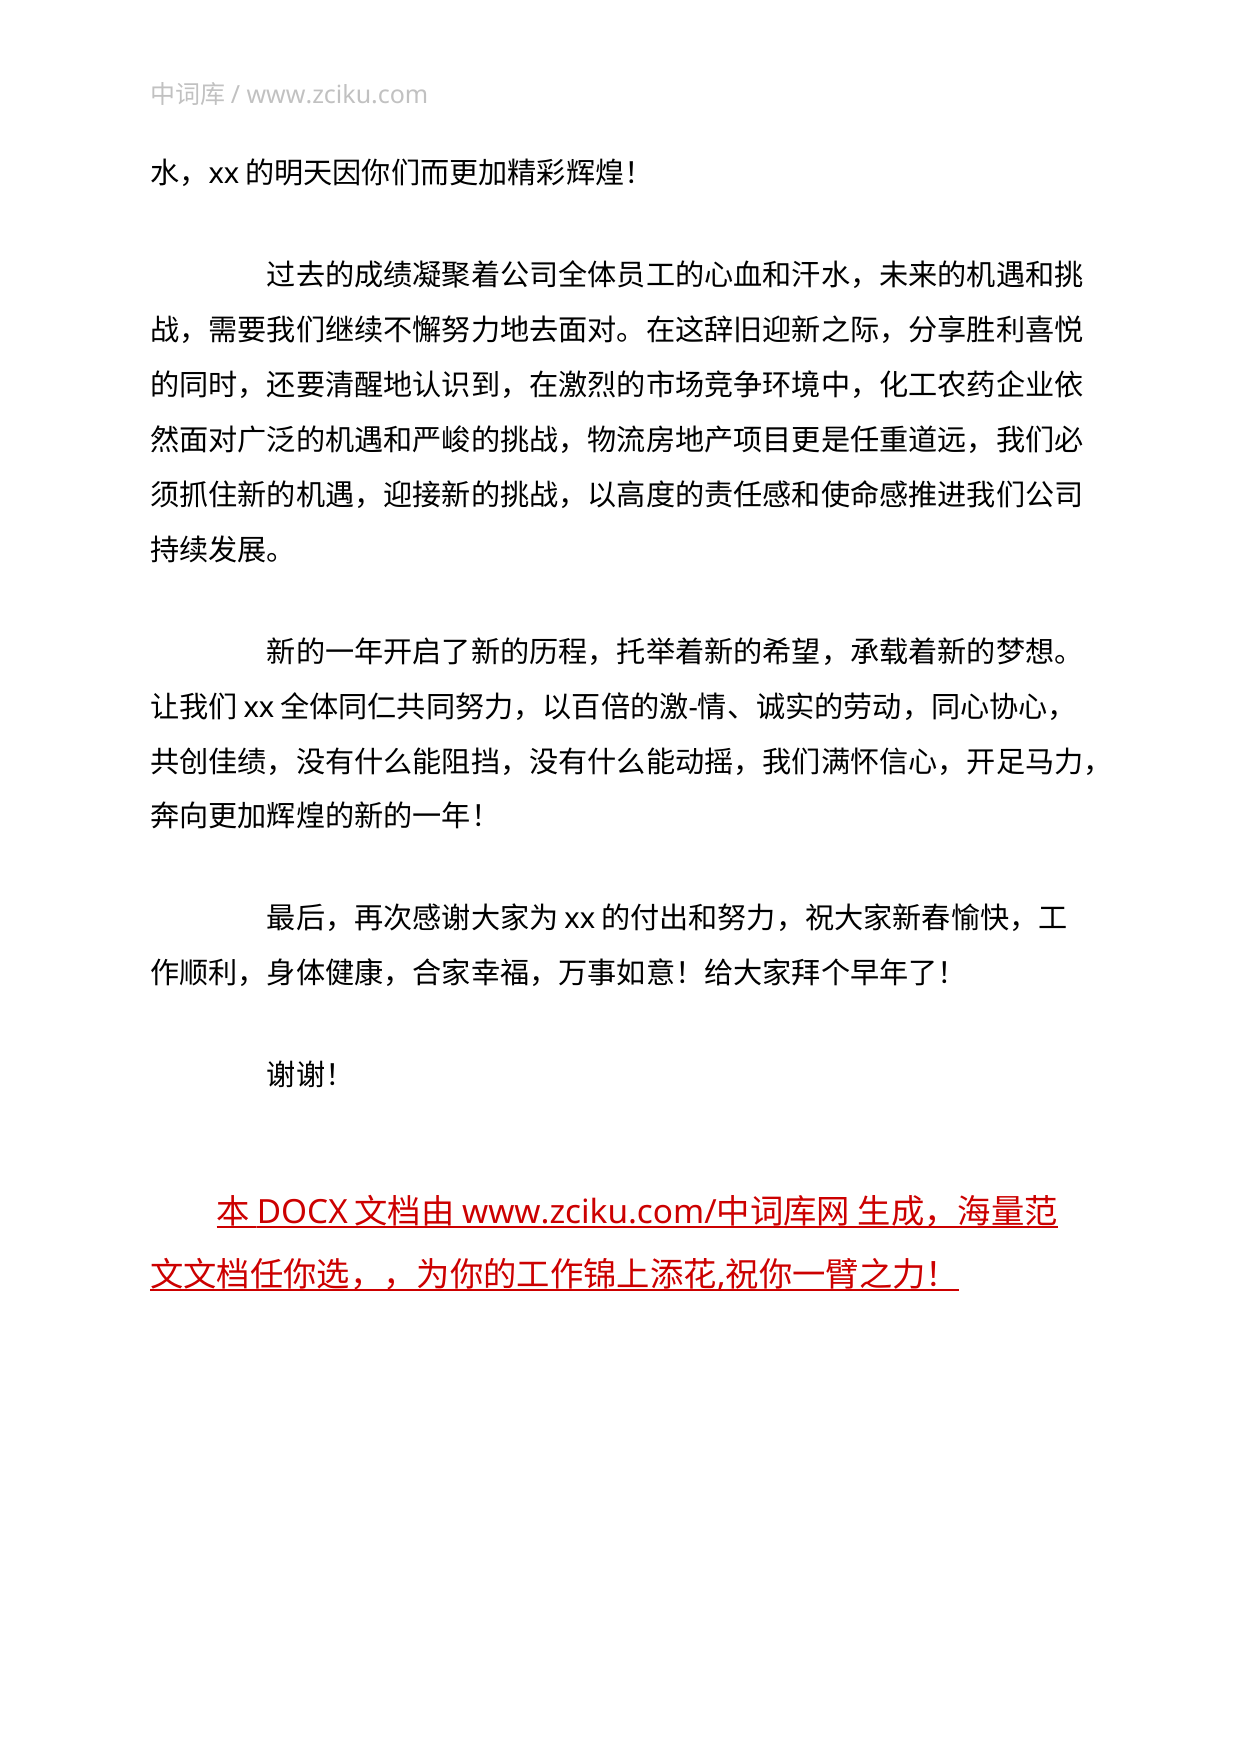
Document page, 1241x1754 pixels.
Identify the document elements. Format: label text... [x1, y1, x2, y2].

text 过去的成绩凝聚着公司全体员工的心血和汗水，未来的机遇和挑战，需要我们继续不懈努力地去面对。在这辞旧迎新之际，分享胜利喜悦的同时，还要清醒地认识到，在激烈的市场竞争环境中，化工农药企业依然面对广泛的机遇和严峻的挑战，物流房地产项目更是任重道远，我们必须抓住新的机遇，迎接新的挑战，以高度的责任感和使命感推进我们公司持续发展。 [150, 252, 1090, 569]
text 最后，再次感谢大家为xx的付出和努力，祝大家新春愉快，工作顺利，身体健康，合家幸福，万事如意！给大家拜个早年了！ [150, 895, 1090, 992]
text 本DOCX文档由 www.zciku.com/中词库网 生成，海量范文文档任你选，，为你的工作锦上添花,祝你一臂之力！ [150, 1184, 1090, 1296]
text 谢谢！ [150, 1052, 1090, 1094]
text 新的一年开启了新的历程，托举着新的希望，承载着新的梦想。让我们xx全体同仁共同努力，以百倍的激-情、诚实的劳动，同心协心，共创佳绩，没有什么能阻挡，没有什么能动摇，我们满怀信心，开足马力，奔向更加辉煌的新的一年！ [150, 628, 1090, 835]
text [150, 150, 1090, 192]
